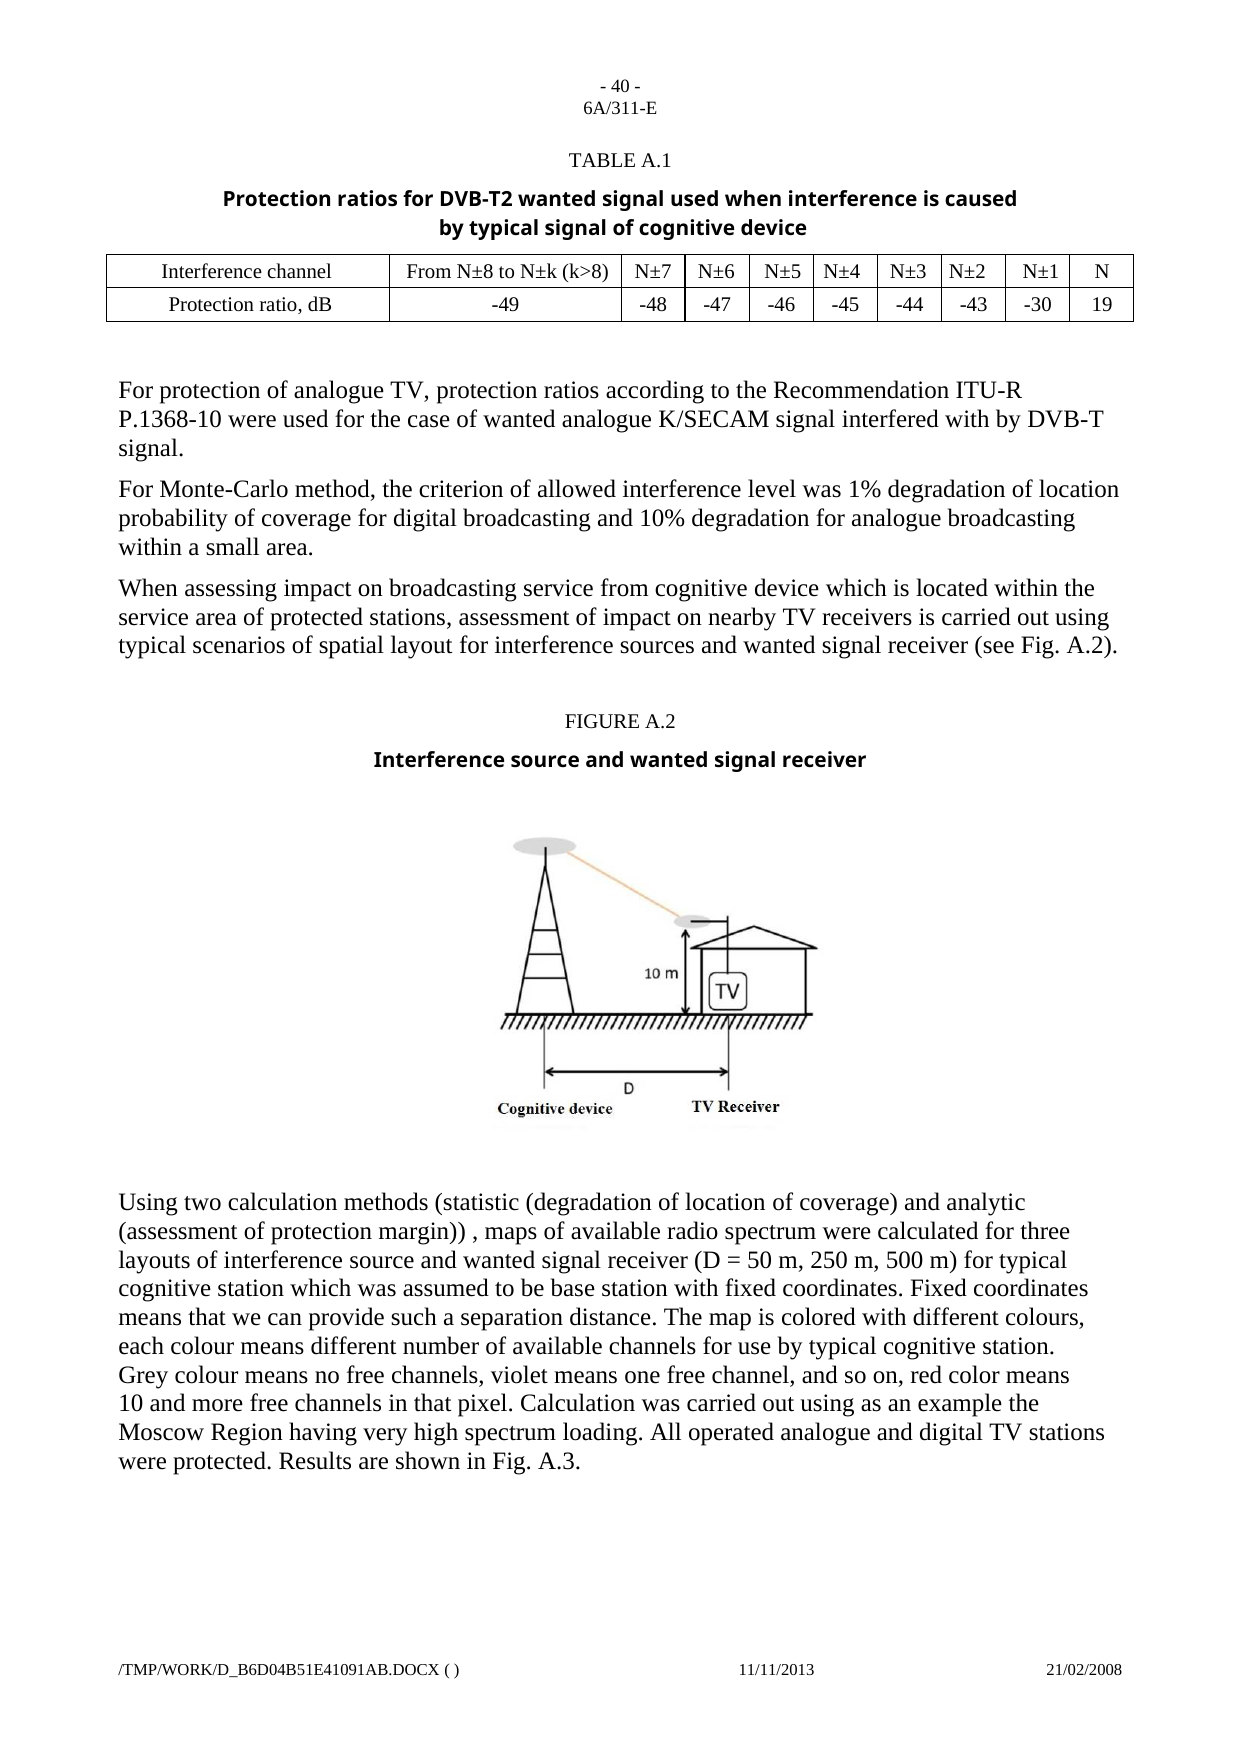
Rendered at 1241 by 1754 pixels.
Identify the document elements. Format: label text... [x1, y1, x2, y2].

table_cell -47 [686, 288, 749, 321]
text When assessing impact on broadcasting service from cognitive device which is located within the service area of protected stations, assessment of impact on nearby TV receivers is carried out using typical scenarios of spatial layout for interference sources and wanted signal receiver (see Fig. A.2). [118, 573, 1122, 659]
table_header N±1 [1006, 255, 1069, 287]
table_cell -44 [878, 288, 941, 321]
table_cell -45 [814, 288, 877, 321]
title Protection ratios for DVB-T2 wanted signal used when interference is caused by typical signal of cognitive device [118, 184, 1122, 241]
text Table A.1 [118, 148, 1122, 172]
picture [482, 824, 832, 1134]
table_header N±3 [878, 255, 941, 287]
table_header N±4 [814, 255, 877, 287]
table_header N±2 [942, 255, 1005, 287]
table_cell -49 [390, 288, 621, 321]
table_cell -43 [942, 288, 1005, 321]
table_header N±7 [622, 255, 684, 287]
table_cell 19 [1070, 288, 1133, 321]
table_cell -48 [622, 288, 684, 321]
table_cell -46 [750, 288, 813, 321]
text For protection of analogue TV, protection ratios according to the Recommendation ITU-R P.1368-10 were used for the case of wanted analogue K/SECAM signal interfered with by DVB-T signal. [118, 375, 1122, 462]
text Using two calculation methods (statistic (degradation of location of coverage) and analytic (assessment of protection margin)) , maps of available radio spectrum were calculated for three layouts of interference source and wanted signal receiver (D = 50 m, 250 m, 500 m) for typical cognitive station which was assumed to be base station with fixed coordinates. Fixed coordinates means that we can provide such a separation distance. The map is colored with different colours, each colour means different number of available channels for use by typical cognitive station. Grey colour means no free channels, violet means one free channel, and so on, red color means 10 and more free channels in that pixel. Calculation was carried out using as an example the Moscow Region having very high spectrum loading. All operated analogue and digital TV stations were protected. Results are shown in Fig. A.3. [118, 1187, 1122, 1475]
title Interference source and wanted signal receiver [118, 746, 1122, 774]
table_header N±6 [686, 255, 749, 287]
table_cell Protection ratio, dB [107, 288, 389, 321]
table_header From N±8 to N±k (k>8) [390, 255, 621, 287]
table_header N [1070, 255, 1133, 287]
table_header N±5 [750, 255, 813, 287]
table_cell -30 [1006, 288, 1069, 321]
table_header Interference channel [107, 255, 389, 287]
text Figure A.2 [118, 709, 1122, 733]
text For Monte-Carlo method, the criterion of allowed interference level was 1% degradation of location probability of coverage for digital broadcasting and 10% degradation for analogue broadcasting within a small area. [118, 474, 1122, 560]
